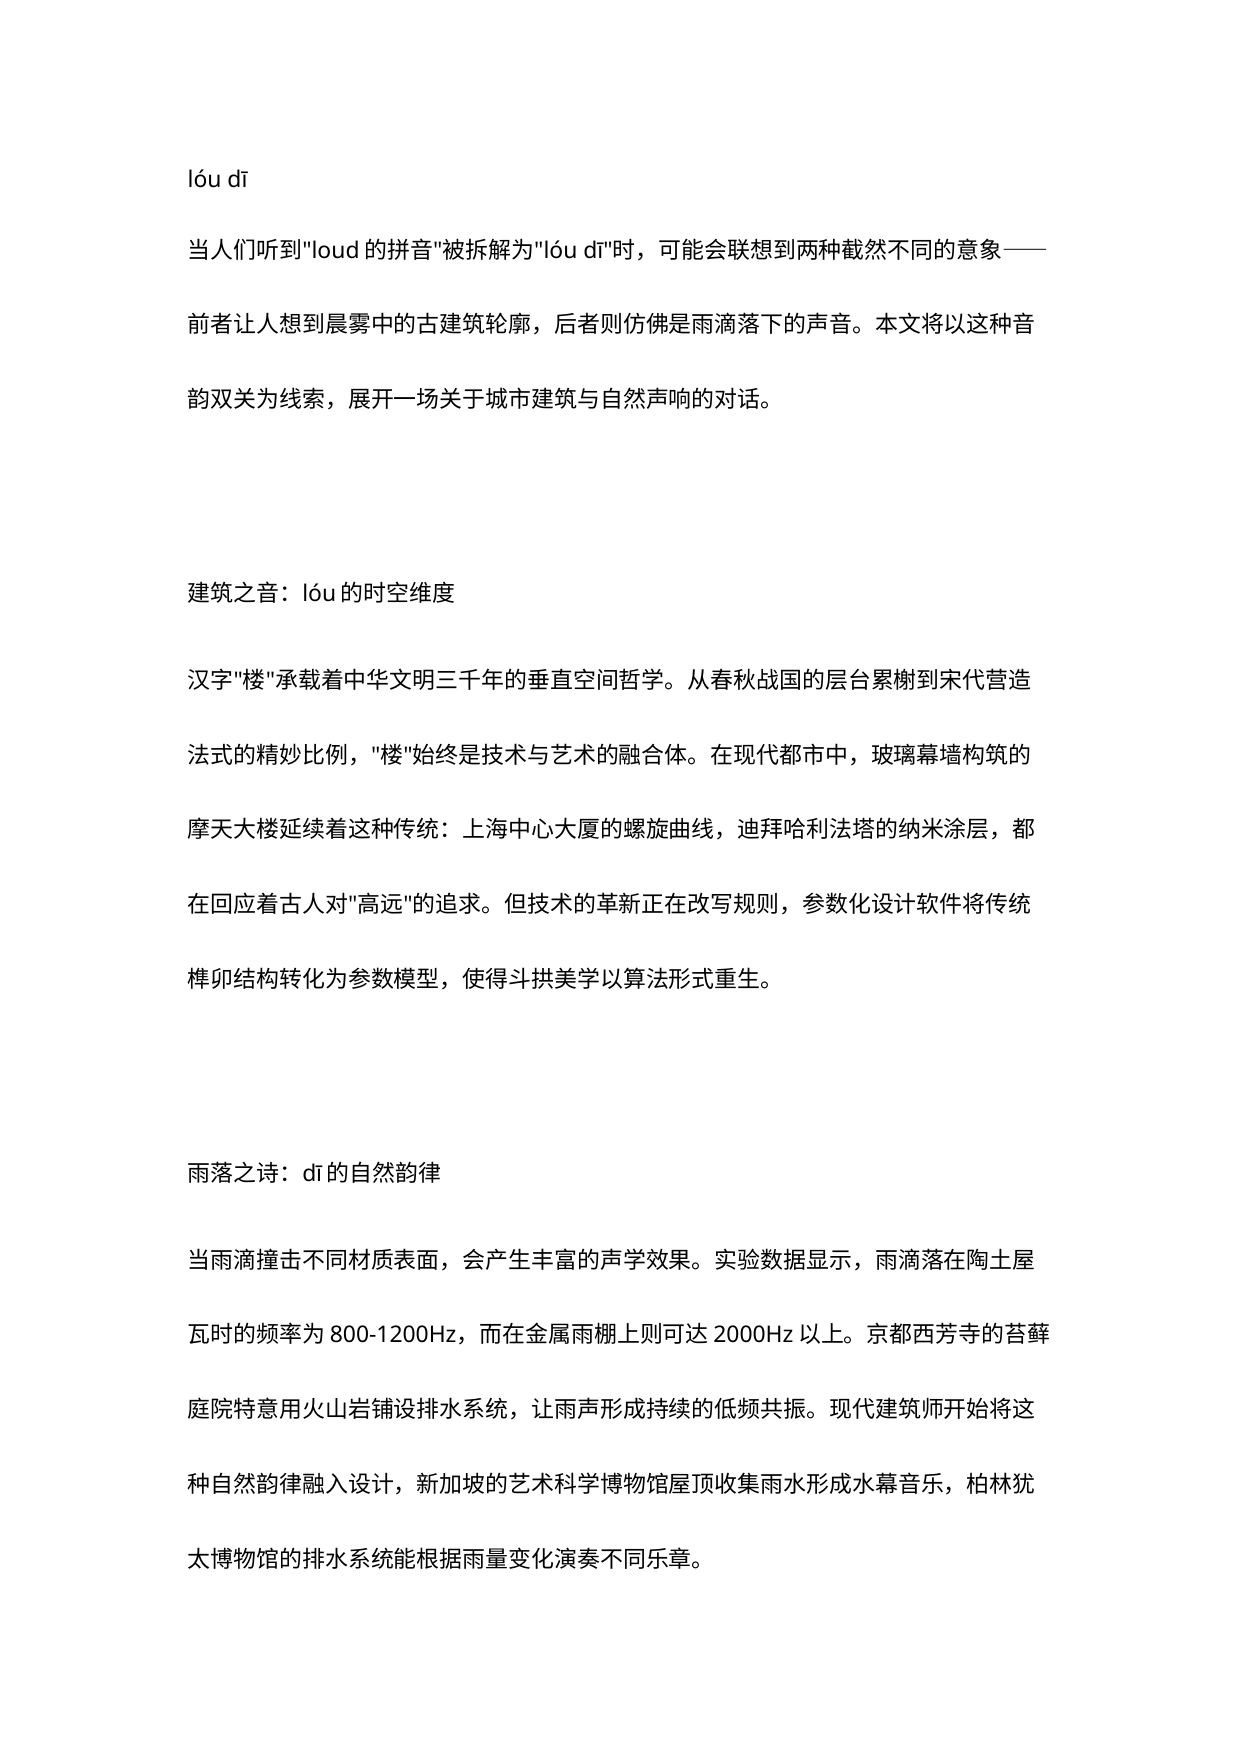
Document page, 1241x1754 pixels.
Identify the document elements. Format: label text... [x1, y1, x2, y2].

text 汉字"楼"承载着中华文明三千年的垂直空间哲学。从春秋战国的层台累榭到宋代营造法式的精妙比例，"楼"始终是技术与艺术的融合体。在现代都市中，玻璃幕墙构筑的摩天大楼延续着这种传统：上海中心大厦的螺旋曲线，迪拜哈利法塔的纳米涂层，都在回应着古人对"高远"的追求。但技术的革新正在改写规则，参数化设计软件将传统榫卯结构转化为参数模型，使得斗拱美学以算法形式重生。 [187, 646, 1053, 1010]
text lóu dī [187, 162, 1053, 194]
text 当雨滴撞击不同材质表面，会产生丰富的声学效果。实验数据显示，雨滴落在陶土屋瓦时的频率为800-1200Hz，而在金属雨棚上则可达2000Hz以上。京都西芳寺的苔藓庭院特意用火山岩铺设排水系统，让雨声形成持续的低频共振。现代建筑师开始将这种自然韵律融入设计，新加坡的艺术科学博物馆屋顶收集雨水形成水幕音乐，柏林犹太博物馆的排水系统能根据雨量变化演奏不同乐章。 [187, 1226, 1053, 1589]
text 建筑之音：lóu的时空维度 [187, 559, 1053, 624]
text 雨落之诗：dī的自然韵律 [187, 1139, 1053, 1204]
text 当人们听到"loud的拼音"被拆解为"lóu dī"时，可能会联想到两种截然不同的意象——前者让人想到晨雾中的古建筑轮廓，后者则仿佛是雨滴落下的声音。本文将以这种音韵双关为线索，展开一场关于城市建筑与自然声响的对话。 [187, 216, 1053, 430]
